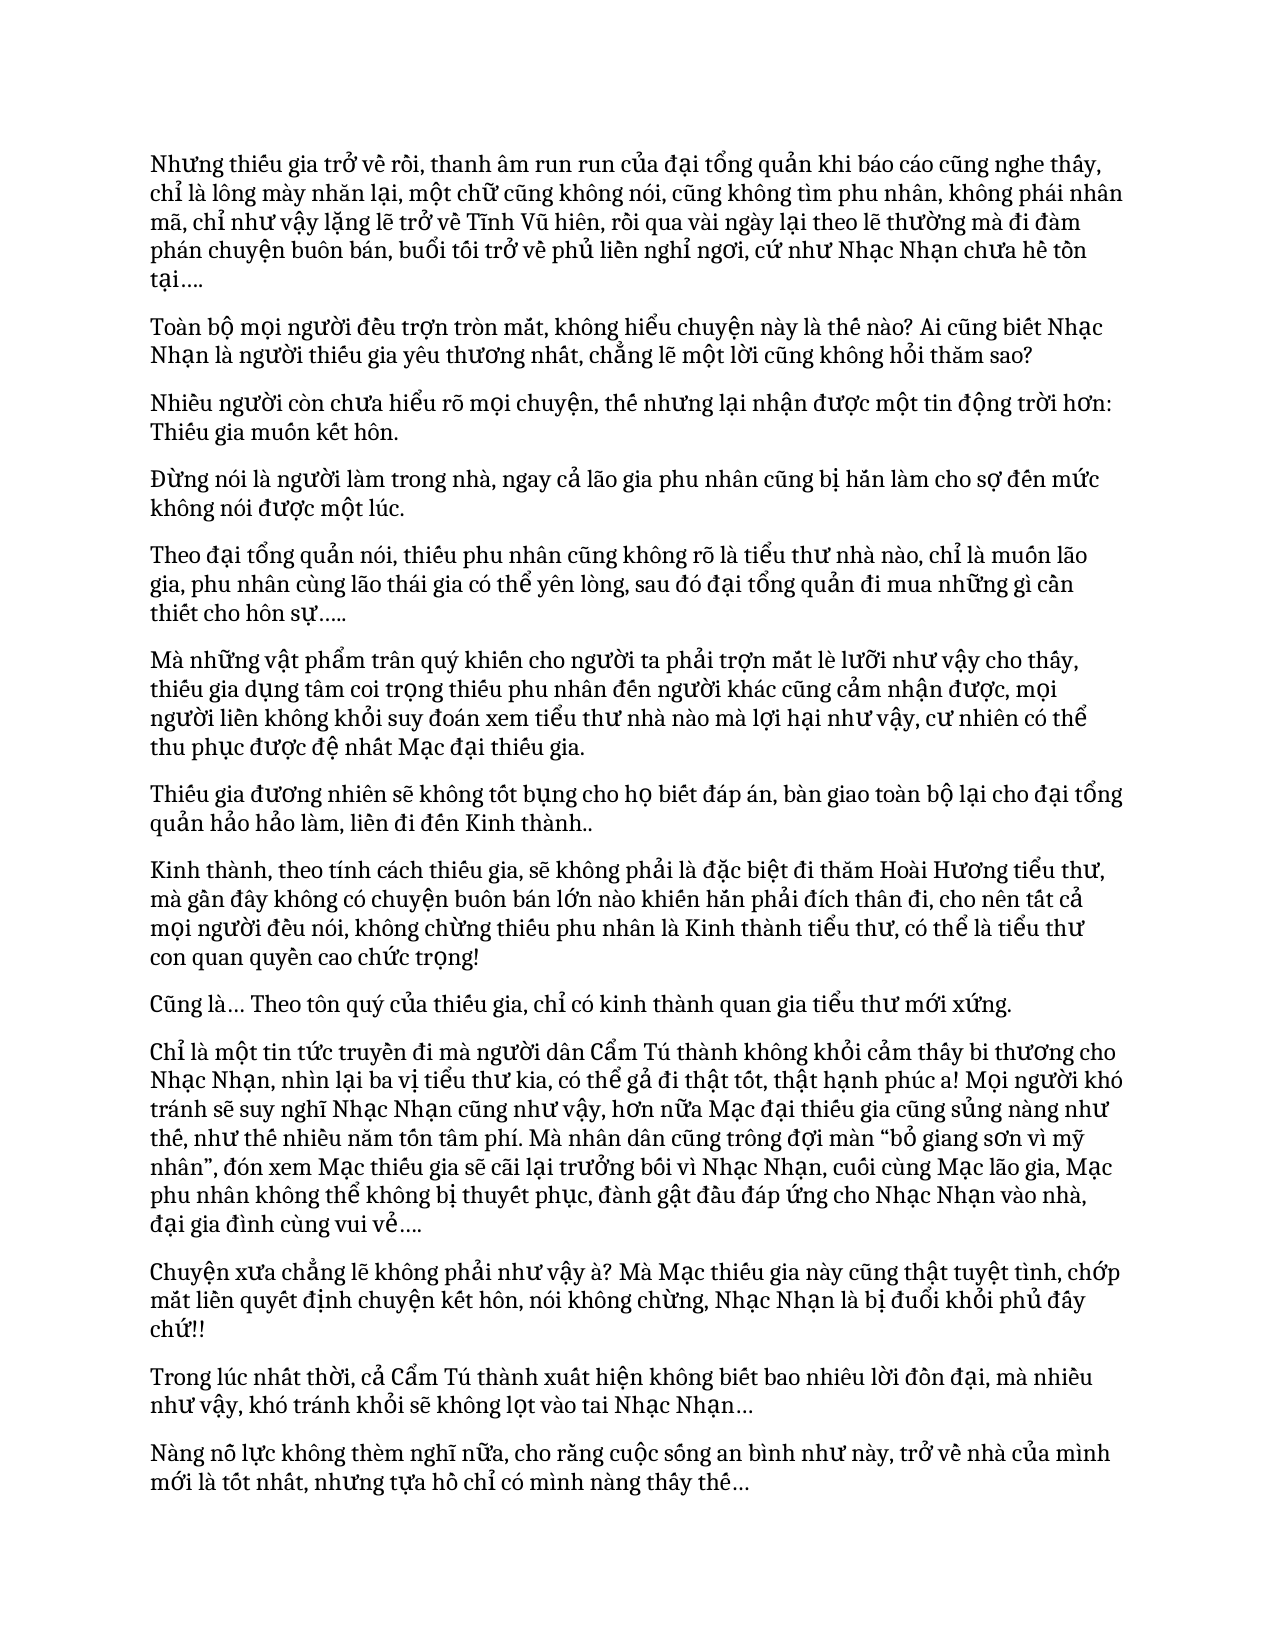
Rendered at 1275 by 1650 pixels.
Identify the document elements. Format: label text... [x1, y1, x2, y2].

text Đừng nói là người làm trong nhà, ngay cả lão gia phu nhân cũng bị hắn làm cho sợ đến mức không nói được một lúc. [150, 465, 1125, 522]
text Toàn bộ mọi người đều trợn tròn mắt, không hiểu chuyện này là thế nào? Ai cũng biết Nhạc Nhạn là người thiếu gia yêu thương nhất, chẳng lẽ một lời cũng không hỏi thăm sao? [150, 312, 1125, 370]
text Chỉ là một tin tức truyền đi mà người dân Cẩm Tú thành không khỏi cảm thấy bi thương cho Nhạc Nhạn, nhìn lại ba vị tiểu thư kia, có thể gả đi thật tốt, thật hạnh phúc a! Mọi người khó tránh sẽ suy nghĩ Nhạc Nhạn cũng như vậy, hơn nữa Mạc đại thiếu gia cũng sủng nàng như thế, như thế nhiều năm tốn tâm phí. Mà nhân dân cũng trông đợi màn “bỏ giang sơn vì mỹ nhân”, đón xem Mạc thiếu gia sẽ cãi lại trưởng bối vì Nhạc Nhạn, cuối cùng Mạc lão gia, Mạc phu nhân không thể không bị thuyết phục, đành gật đầu đáp ứng cho Nhạc Nhạn vào nhà, đại gia đình cùng vui vẻ…. [150, 1037, 1125, 1239]
text Nhưng thiếu gia trở về rồi, thanh âm run run của đại tổng quản khi báo cáo cũng nghe thấy, chỉ là lông mày nhăn lại, một chữ cũng không nói, cũng không tìm phu nhân, không phái nhân mã, chỉ như vậy lặng lẽ trở về Tĩnh Vũ hiên, rồi qua vài ngày lại theo lẽ thường mà đi đàm phán chuyện buôn bán, buổi tối trở về phủ liền nghỉ ngơi, cứ như Nhạc Nhạn chưa hề tồn tại…. [150, 150, 1125, 294]
text Chuyện xưa chẳng lẽ không phải như vậy à? Mà Mạc thiếu gia này cũng thật tuyệt tình, chớp mắt liền quyết định chuyện kết hôn, nói không chừng, Nhạc Nhạn là bị đuổi khỏi phủ đấy chứ!! [150, 1257, 1125, 1344]
text Theo đại tổng quản nói, thiếu phu nhân cũng không rõ là tiểu thư nhà nào, chỉ là muốn lão gia, phu nhân cùng lão thái gia có thể yên lòng, sau đó đại tổng quản đi mua những gì cần thiết cho hôn sự….. [150, 541, 1125, 627]
text Nàng nỗ lực không thèm nghĩ nữa, cho rằng cuộc sống an bình như này, trở về nhà của mình mới là tốt nhất, nhưng tựa hồ chỉ có mình nàng thấy thế… [150, 1439, 1125, 1496]
text Cũng là… Theo tôn quý của thiếu gia, chỉ có kinh thành quan gia tiểu thư mới xứng. [150, 990, 1125, 1019]
text Thiếu gia đương nhiên sẽ không tốt bụng cho họ biết đáp án, bàn giao toàn bộ lại cho đại tổng quản hảo hảo làm, liền đi đến Kinh thành.. [150, 780, 1125, 837]
text Nhiều người còn chưa hiểu rõ mọi chuyện, thế nhưng lại nhận được một tin động trời hơn: Thiếu gia muốn kết hôn. [150, 389, 1125, 446]
text Trong lúc nhất thời, cả Cẩm Tú thành xuất hiện không biết bao nhiêu lời đồn đại, mà nhiều như vậy, khó tránh khỏi sẽ không lọt vào tai Nhạc Nhạn… [150, 1362, 1125, 1420]
text Kinh thành, theo tính cách thiếu gia, sẽ không phải là đặc biệt đi thăm Hoài Hương tiểu thư, mà gần đây không có chuyện buôn bán lớn nào khiến hắn phải đích thân đi, cho nên tất cả mọi người đều nói, không chừng thiếu phu nhân là Kinh thành tiểu thư, có thể là tiểu thư con quan quyền cao chức trọng! [150, 856, 1125, 971]
text Mà những vật phẩm trân quý khiến cho người ta phải trợn mắt lè lưỡi như vậy cho thấy, thiếu gia dụng tâm coi trọng thiếu phu nhân đến người khác cũng cảm nhận được, mọi người liền không khỏi suy đoán xem tiểu thư nhà nào mà lợi hại như vậy, cư nhiên có thể thu phục được đệ nhất Mạc đại thiếu gia. [150, 646, 1125, 761]
